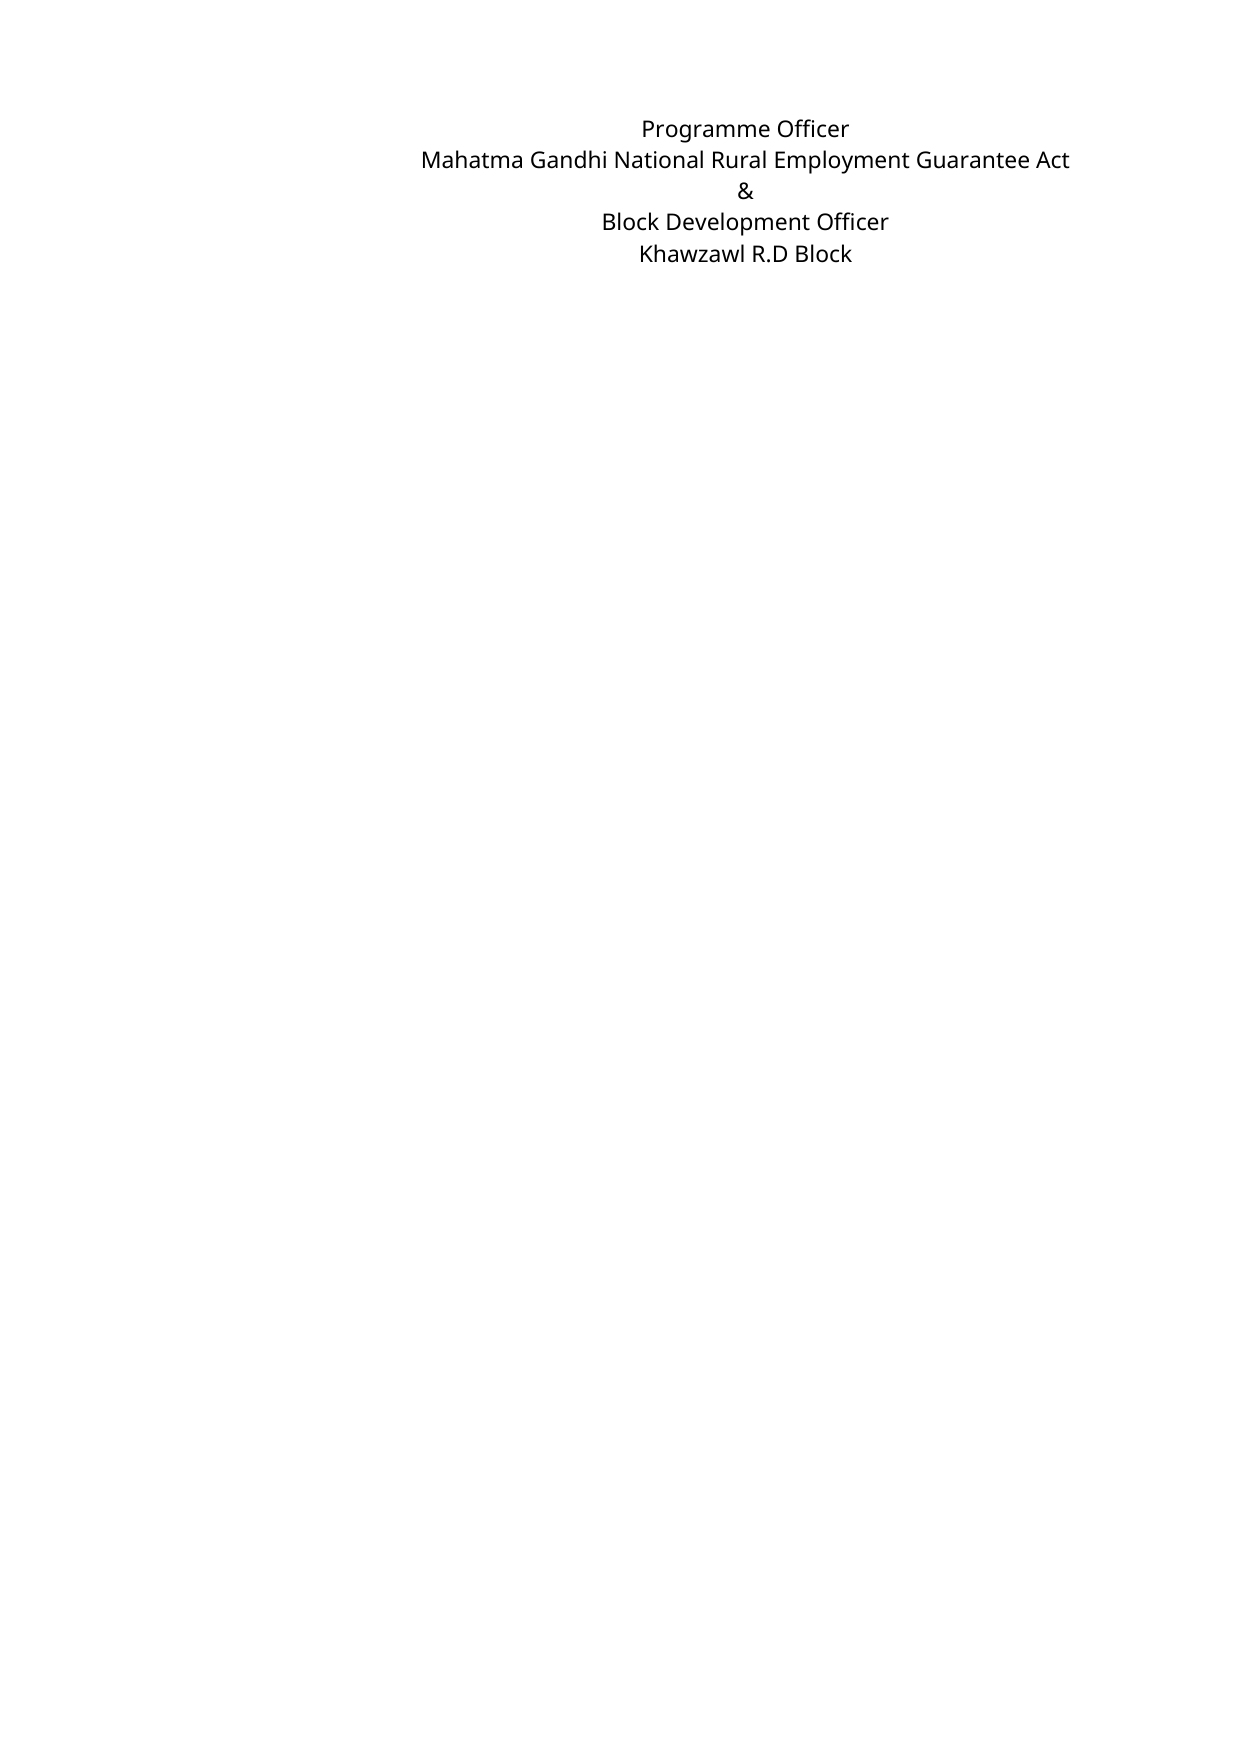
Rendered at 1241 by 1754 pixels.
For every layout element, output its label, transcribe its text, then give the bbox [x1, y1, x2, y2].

text Block Development Officer [112, 206, 1125, 237]
text Mahatma Gandhi National Rural Employment Guarantee Act [112, 144, 1125, 175]
text Programme Officer [112, 112, 1125, 144]
text & [112, 175, 1125, 206]
text Khawzawl R.D Block [112, 237, 1125, 269]
